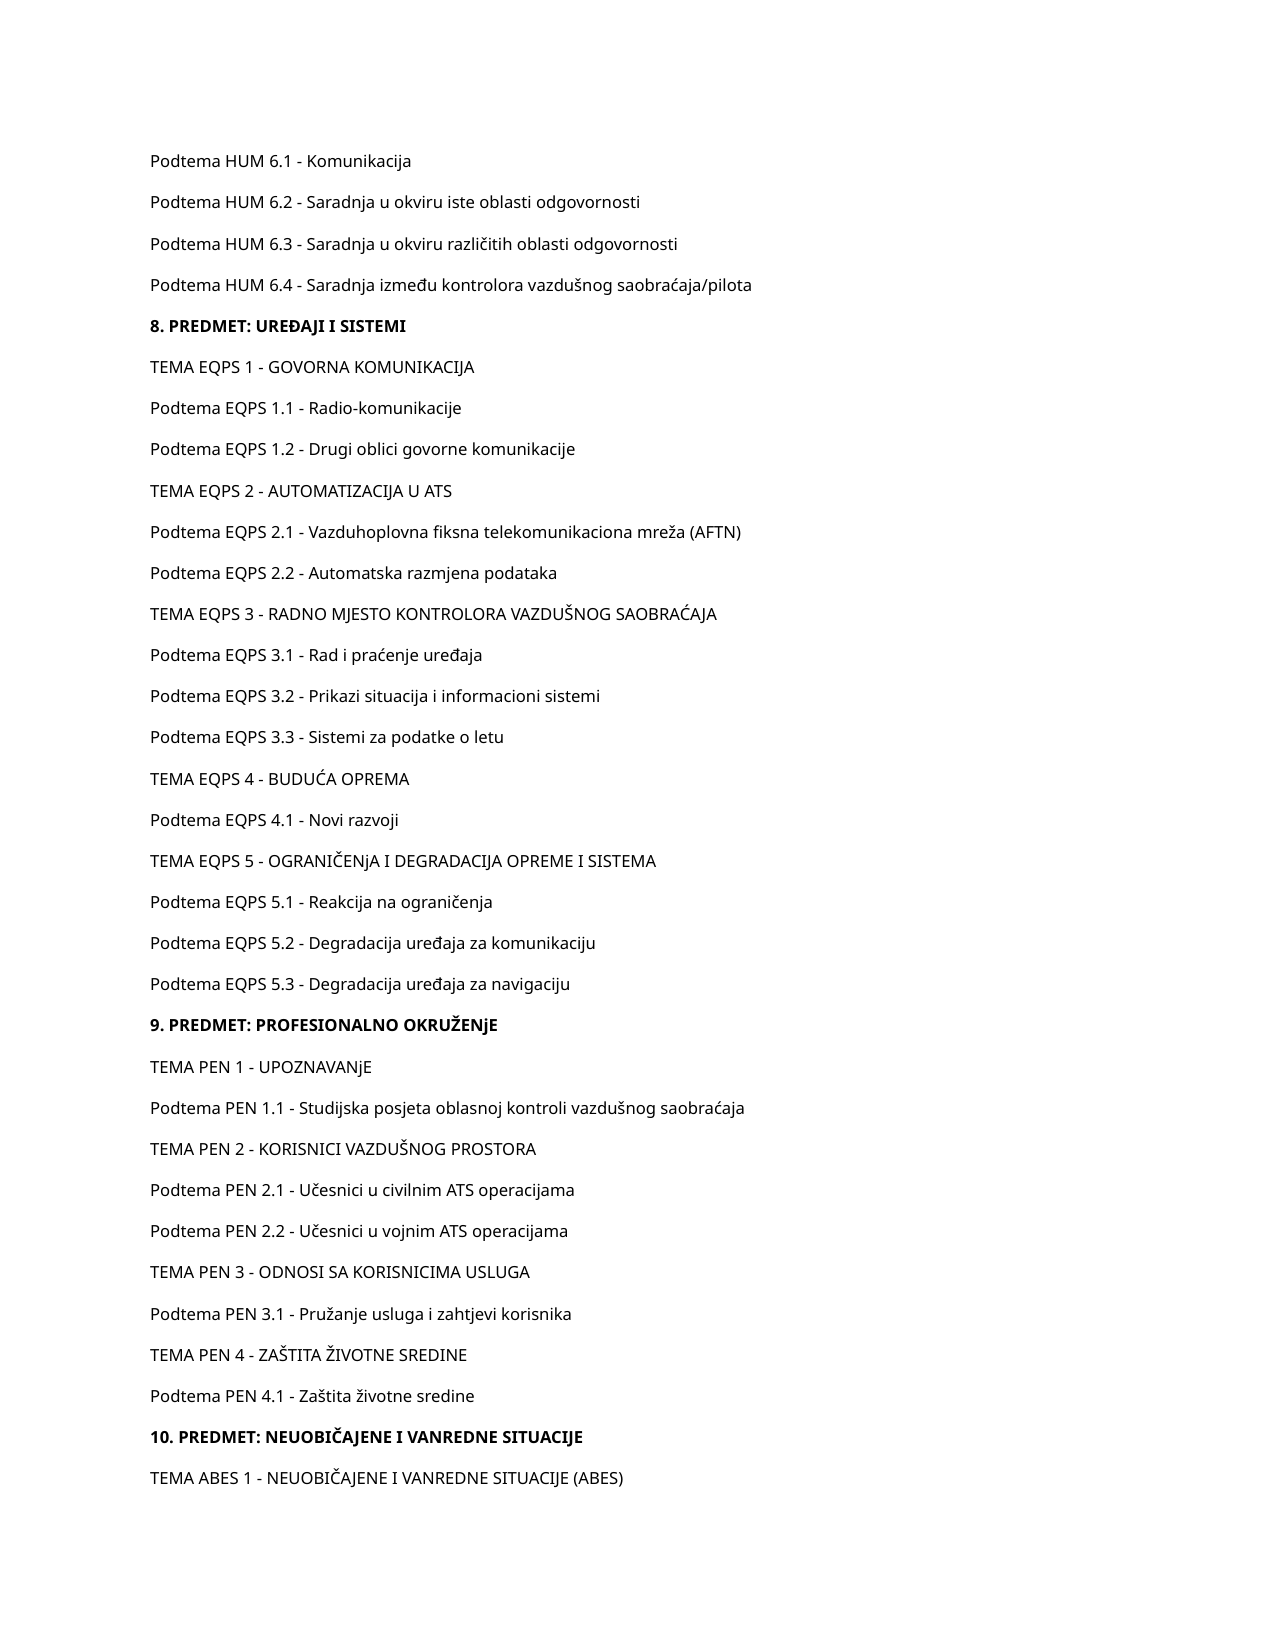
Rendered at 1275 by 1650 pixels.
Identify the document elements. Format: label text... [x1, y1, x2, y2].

text Podtema EQPS 5.2 - Degradacija uređaja za komunikaciju [150, 932, 1125, 954]
text Podtema HUM 6.3 - Saradnja u okviru različitih oblasti odgovornosti [150, 232, 1125, 255]
text Podtema EQPS 2.2 - Automatska razmjena podataka [150, 561, 1125, 584]
text TEMA EQPS 1 - GOVORNA KOMUNIKACIJA [150, 356, 1125, 378]
text Podtema EQPS 3.2 - Prikazi situacija i informacioni sistemi [150, 685, 1125, 708]
text 8. PREDMET: UREĐAJI I SISTEMI [150, 314, 1125, 337]
text Podtema EQPS 4.1 - Novi razvoji [150, 808, 1125, 831]
text TEMA PEN 1 - UPOZNAVANjE [150, 1055, 1125, 1078]
text TEMA PEN 2 - KORISNICI VAZDUŠNOG PROSTORA [150, 1137, 1125, 1160]
text Podtema EQPS 3.3 - Sistemi za podatke o letu [150, 726, 1125, 749]
text Podtema PEN 3.1 - Pružanje usluga i zahtjevi korisnika [150, 1302, 1125, 1325]
text Podtema PEN 4.1 - Zaštita životne sredine [150, 1384, 1125, 1407]
text Podtema PEN 2.2 - Učesnici u vojnim ATS operacijama [150, 1220, 1125, 1242]
text TEMA PEN 4 - ZAŠTITA ŽIVOTNE SREDINE [150, 1343, 1125, 1366]
text TEMA PEN 3 - ODNOSI SA KORISNICIMA USLUGA [150, 1261, 1125, 1284]
text 9. PREDMET: PROFESIONALNO OKRUŽENjE [150, 1014, 1125, 1037]
text Podtema HUM 6.4 - Saradnja između kontrolora vazdušnog saobraćaja/pilota [150, 273, 1125, 296]
text Podtema EQPS 3.1 - Rad i praćenje uređaja [150, 644, 1125, 666]
text Podtema EQPS 1.1 - Radio-komunikacije [150, 397, 1125, 419]
text TEMA ABES 1 - NEUOBIČAJENE I VANREDNE SITUACIJE (ABES) [150, 1467, 1125, 1489]
text Podtema EQPS 1.2 - Drugi oblici govorne komunikacije [150, 438, 1125, 461]
text Podtema PEN 1.1 - Studijska posjeta oblasnoj kontroli vazdušnog saobraćaja [150, 1096, 1125, 1119]
text TEMA EQPS 2 - AUTOMATIZACIJA U ATS [150, 479, 1125, 502]
text Podtema EQPS 2.1 - Vazduhoplovna fiksna telekomunikaciona mreža (AFTN) [150, 520, 1125, 543]
text TEMA EQPS 3 - RADNO MJESTO KONTROLORA VAZDUŠNOG SAOBRAĆAJA [150, 603, 1125, 625]
text TEMA EQPS 5 - OGRANIČENjA I DEGRADACIJA OPREME I SISTEMA [150, 849, 1125, 872]
text Podtema HUM 6.1 - Komunikacija [150, 150, 1125, 173]
text TEMA EQPS 4 - BUDUĆA OPREMA [150, 767, 1125, 790]
text Podtema PEN 2.1 - Učesnici u civilnim ATS operacijama [150, 1179, 1125, 1201]
text Podtema EQPS 5.3 - Degradacija uređaja za navigaciju [150, 973, 1125, 996]
text Podtema EQPS 5.1 - Reakcija na ograničenja [150, 891, 1125, 913]
text 10. PREDMET: NEUOBIČAJENE I VANREDNE SITUACIJE [150, 1426, 1125, 1448]
text Podtema HUM 6.2 - Saradnja u okviru iste oblasti odgovornosti [150, 191, 1125, 214]
